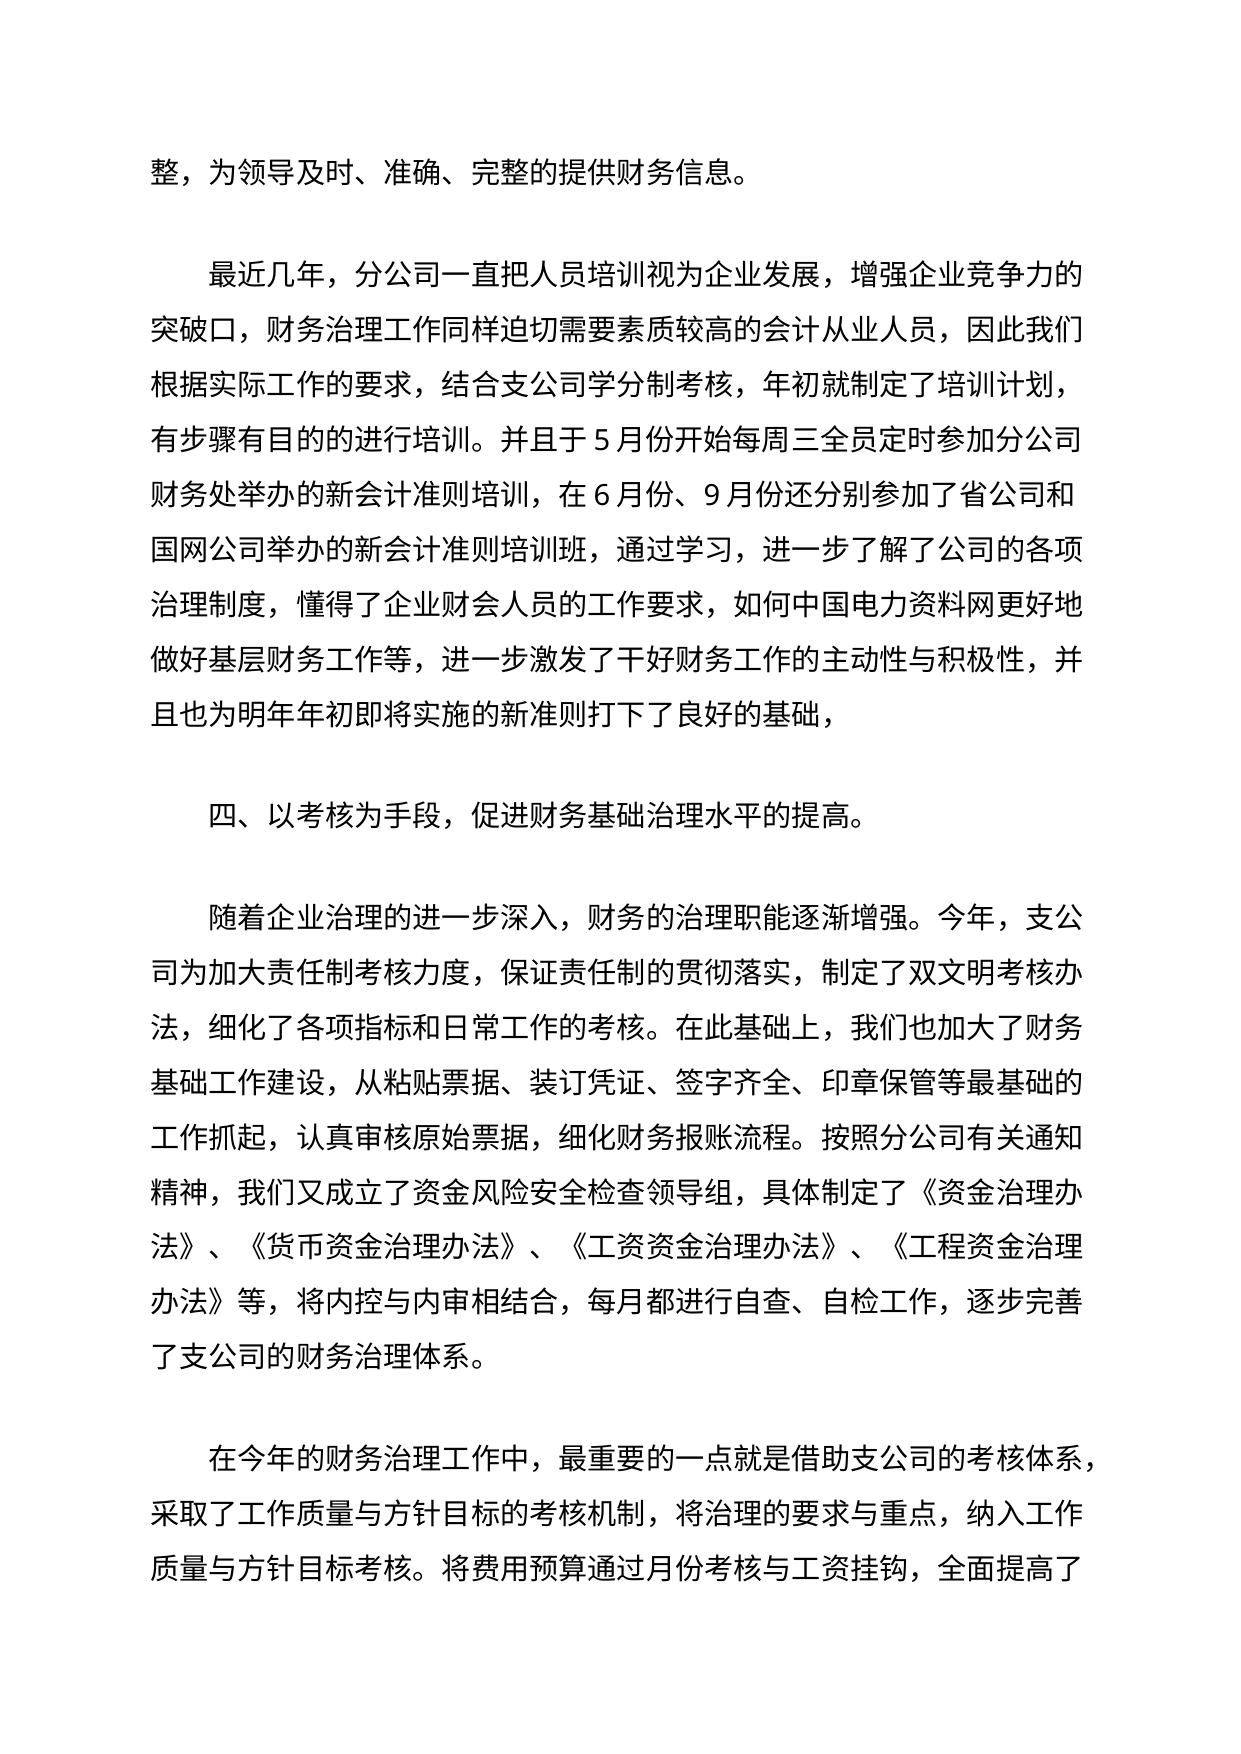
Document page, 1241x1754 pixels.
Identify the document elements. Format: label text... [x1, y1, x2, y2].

text 最近几年，分公司一直把人员培训视为企业发展，增强企业竞争力的突破口，财务治理工作同样迫切需要素质较高的会计从业人员，因此我们根据实际工作的要求，结合支公司学分制考核，年初就制定了培训计划，有步骤有目的的进行培训。并且于5月份开始每周三全员定时参加分公司财务处举办的新会计准则培训，在6月份、9月份还分别参加了省公司和国网公司举办的新会计准则培训班，通过学习，进一步了解了公司的各项治理制度，懂得了企业财会人员的工作要求，如何中国电力资料网更好地做好基层财务工作等，进一步激发了干好财务工作的主动性与积极性，并且也为明年年初即将实施的新准则打下了良好的基础， [150, 252, 1090, 733]
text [150, 1436, 1090, 1588]
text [150, 150, 1090, 192]
text 四、以考核为手段，促进财务基础治理水平的提高。 [150, 793, 1090, 835]
text 随着企业治理的进一步深入，财务的治理职能逐渐增强。今年，支公司为加大责任制考核力度，保证责任制的贯彻落实，制定了双文明考核办法，细化了各项指标和日常工作的考核。在此基础上，我们也加大了财务基础工作建设，从粘贴票据、装订凭证、签字齐全、印章保管等最基础的工作抓起，认真审核原始票据，细化财务报账流程。按照分公司有关通知精神，我们又成立了资金风险安全检查领导组，具体制定了《资金治理办法》、《货币资金治理办法》、《工资资金治理办法》、《工程资金治理办法》等，将内控与内审相结合，每月都进行自查、自检工作，逐步完善了支公司的财务治理体系。 [150, 895, 1090, 1376]
